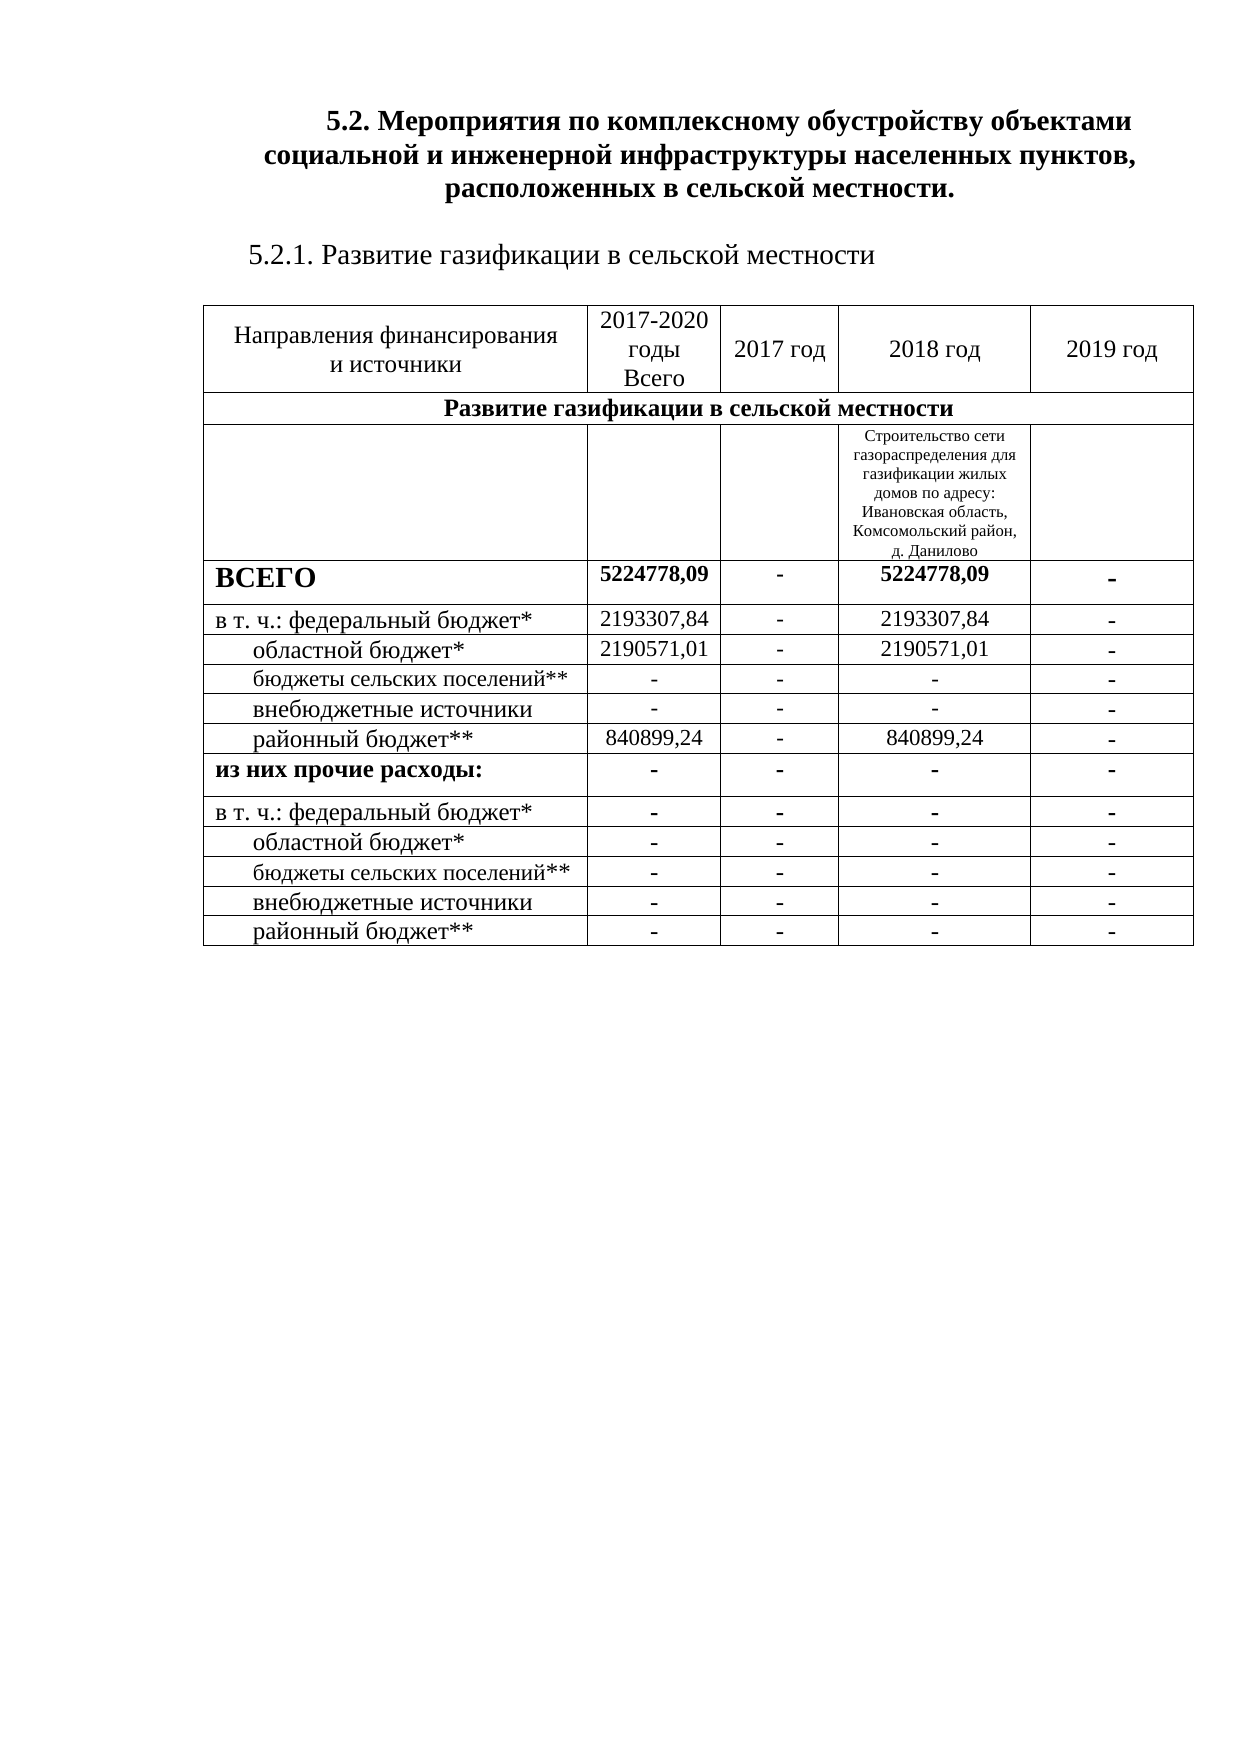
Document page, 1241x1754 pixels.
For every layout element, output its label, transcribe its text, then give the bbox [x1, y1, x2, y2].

table_cell из них прочие расходы: [204, 754, 587, 796]
table_cell 840899,24 [588, 724, 720, 753]
table_cell - [721, 857, 838, 886]
table_header 2017-2020 годы Всего [588, 306, 720, 392]
table_cell - [588, 665, 720, 693]
table_cell - [1031, 916, 1193, 945]
table_cell 2190571,01 [839, 635, 1030, 663]
table_cell - [1031, 605, 1193, 634]
table_cell - [721, 887, 838, 915]
table_cell - [1031, 694, 1193, 723]
table_cell - [588, 694, 720, 723]
text 5.2.1. Развитие газификации в сельской местности [248, 237, 1152, 271]
table_cell Строительство сети газораспределения для газификации жилых домов по адресу: Ивановская область, Комсомольский район, д. Данилово [839, 425, 1030, 559]
table_cell - [839, 887, 1030, 915]
table_cell - [1031, 665, 1193, 693]
table_cell - [1031, 827, 1193, 856]
table_cell - [721, 635, 838, 663]
table_cell - [721, 605, 838, 634]
table_cell Развитие газификации в сельской местности [204, 393, 1193, 424]
table_cell бюджеты сельских поселений** [204, 857, 587, 886]
table_cell - [721, 724, 838, 753]
table_cell областной бюджет* [204, 635, 587, 663]
table_cell - [839, 827, 1030, 856]
table_cell бюджеты сельских поселений** [204, 665, 587, 693]
table_cell - [839, 857, 1030, 886]
table_cell районный бюджет** [204, 916, 587, 945]
table_cell 2193307,84 [839, 605, 1030, 634]
table_cell [204, 425, 587, 559]
table_cell - [588, 754, 720, 796]
table_cell [1031, 425, 1193, 559]
table_header 2019 год [1031, 306, 1193, 392]
table_cell - [839, 797, 1030, 826]
table_cell областной бюджет* [204, 827, 587, 856]
table_cell в т. ч.: федеральный бюджет* [204, 797, 587, 826]
table_cell - [721, 665, 838, 693]
table_cell - [588, 887, 720, 915]
table_cell - [721, 827, 838, 856]
table_cell ВСЕГО [204, 561, 587, 604]
table_cell - [1031, 797, 1193, 826]
table_cell - [721, 694, 838, 723]
table_header Направления финансирования и источники [204, 306, 587, 392]
text 5.2. Мероприятия по комплексному обустройству объектами социальной и инженерной инфраструктуры населенных пунктов, расположенных в сельской местности. [248, 103, 1152, 204]
table_cell [721, 425, 838, 559]
table_cell внебюджетные источники [204, 887, 587, 915]
table_header 2018 год [839, 306, 1030, 392]
table_cell - [721, 916, 838, 945]
table_cell - [839, 665, 1030, 693]
table_cell 2193307,84 [588, 605, 720, 634]
table_cell - [1031, 857, 1193, 886]
table_header 2017 год [721, 306, 838, 392]
table_cell - [588, 916, 720, 945]
table_cell - [1031, 635, 1193, 663]
table_cell 2190571,01 [588, 635, 720, 663]
table_cell - [588, 797, 720, 826]
table_cell 5224778,09 [588, 561, 720, 604]
table_cell внебюджетные источники [204, 694, 587, 723]
table_cell - [839, 754, 1030, 796]
table_cell [588, 425, 720, 559]
table_cell - [839, 694, 1030, 723]
table_cell районный бюджет** [204, 724, 587, 753]
table_cell - [721, 754, 838, 796]
table_cell - [588, 827, 720, 856]
table_cell - [1031, 724, 1193, 753]
table_cell - [839, 916, 1030, 945]
table_cell 5224778,09 [839, 561, 1030, 604]
table_cell 840899,24 [839, 724, 1030, 753]
table_cell - [1031, 561, 1193, 604]
table_cell - [1031, 887, 1193, 915]
table_cell - [1031, 754, 1193, 796]
table_cell - [721, 797, 838, 826]
table_cell - [588, 857, 720, 886]
table_cell в т. ч.: федеральный бюджет* [204, 605, 587, 634]
table_cell - [721, 561, 838, 604]
